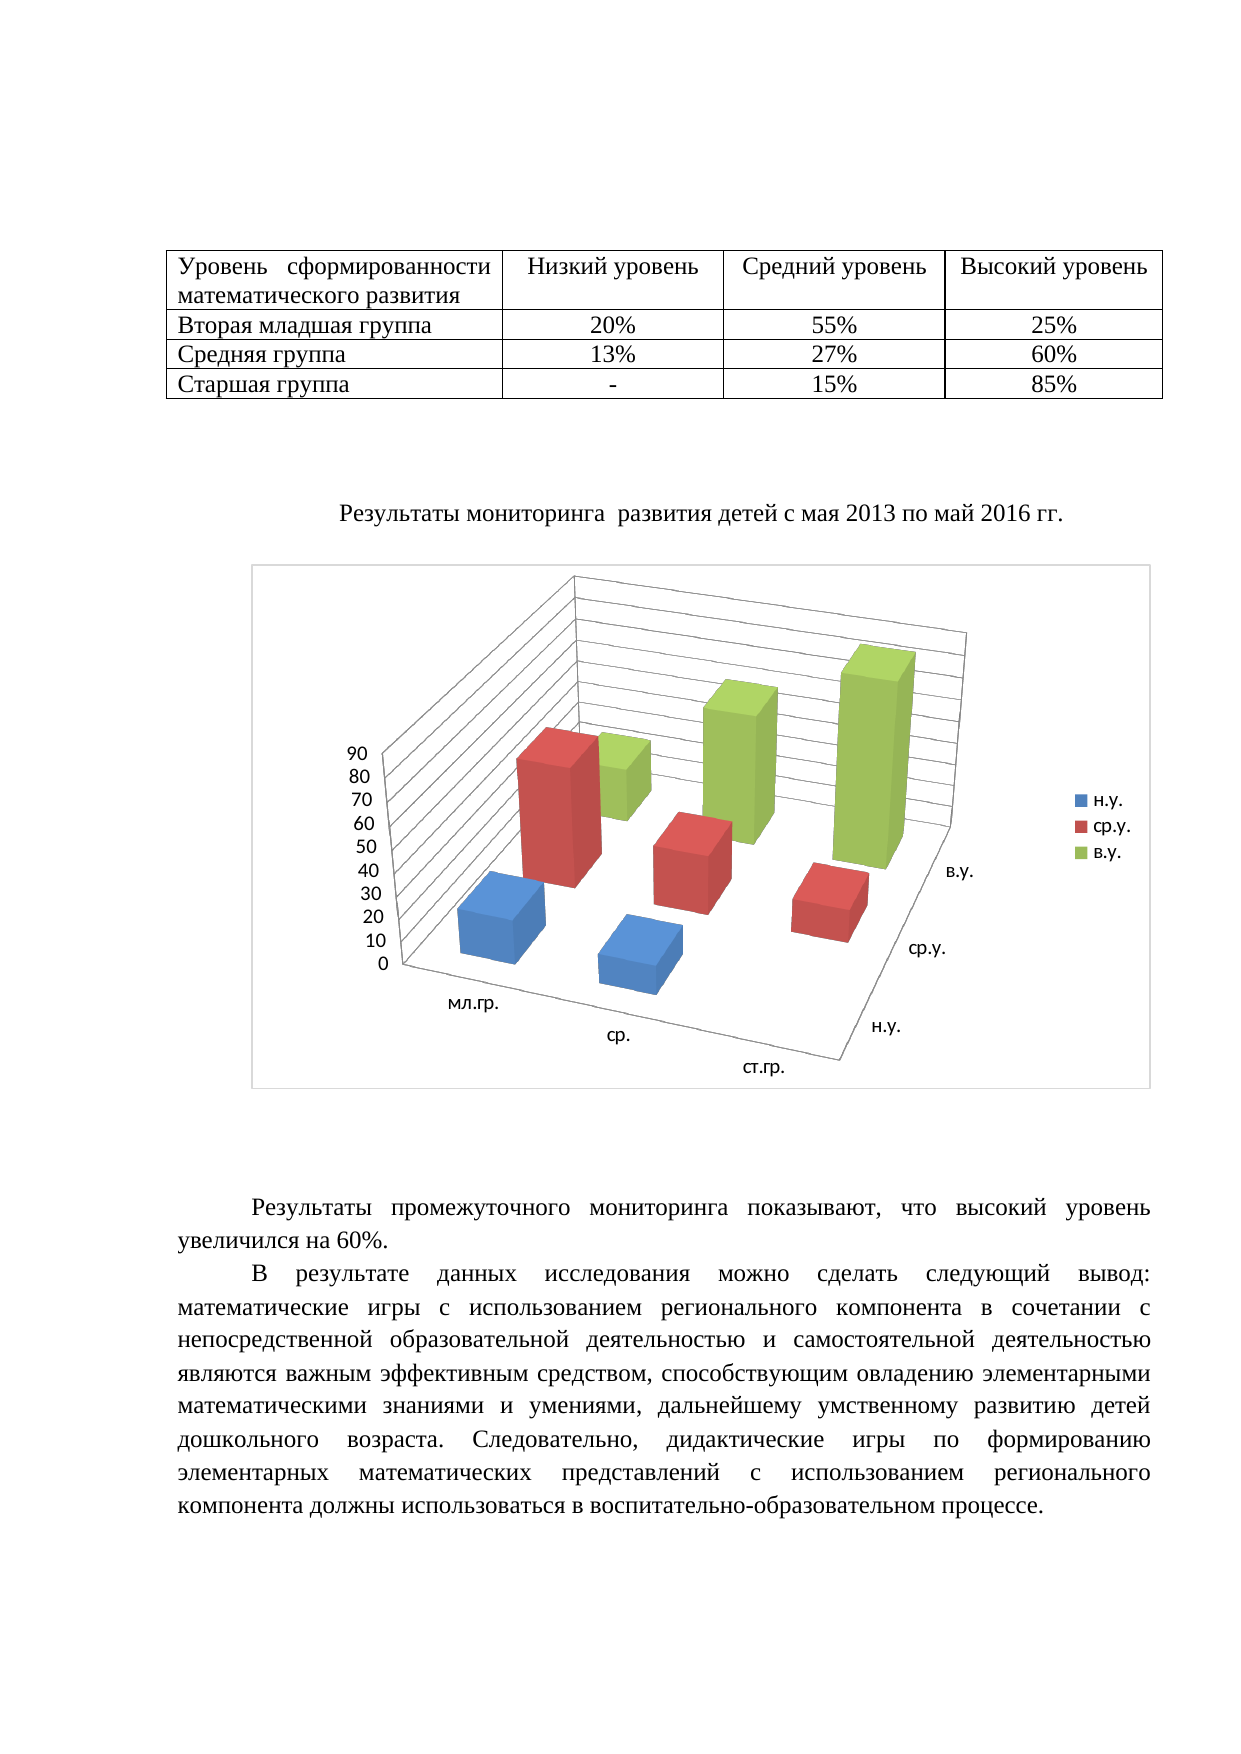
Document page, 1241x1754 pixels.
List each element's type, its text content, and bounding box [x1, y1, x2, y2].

table_cell 25% [946, 310, 1162, 338]
table_header Высокий уровень [946, 251, 1162, 309]
table_cell Средняя группа [167, 340, 502, 368]
table_header Уровень сформированности математического развития [167, 251, 502, 309]
table_cell 27% [724, 340, 944, 368]
text Результаты мониторинга развития детей с мая 2013 по май 2016 гг. [177, 498, 1152, 527]
text Результаты промежуточного мониторинга показывают, что высокий уровень увеличился на 60%. [177, 1192, 1152, 1254]
table_header Средний уровень [724, 251, 944, 309]
table_cell 20% [503, 310, 723, 338]
text В результате данных исследования можно сделать следующий вывод: математические игры с использованием регионального компонента в сочетании с непосредственной образовательной деятельностью и самостоятельной деятельностью являются важным эффективным средством, способствующим овладению элементарными математическими знаниями и умениями, дальнейшему умственному развитию детей дошкольного возраста. Следовательно, дидактические игры по формированию элементарных математических представлений с использованием регионального компонента должны использоваться в воспитательно-образовательном процессе. [177, 1258, 1152, 1518]
table_cell 15% [724, 369, 944, 398]
table_header Низкий уровень [503, 251, 723, 309]
table_cell 13% [503, 340, 723, 368]
table_cell Старшая группа [167, 369, 502, 398]
table_cell 55% [724, 310, 944, 338]
table_cell 85% [946, 369, 1162, 398]
table_cell - [503, 369, 723, 398]
table_cell 60% [946, 340, 1162, 368]
table_cell Вторая младшая группа [167, 310, 502, 338]
